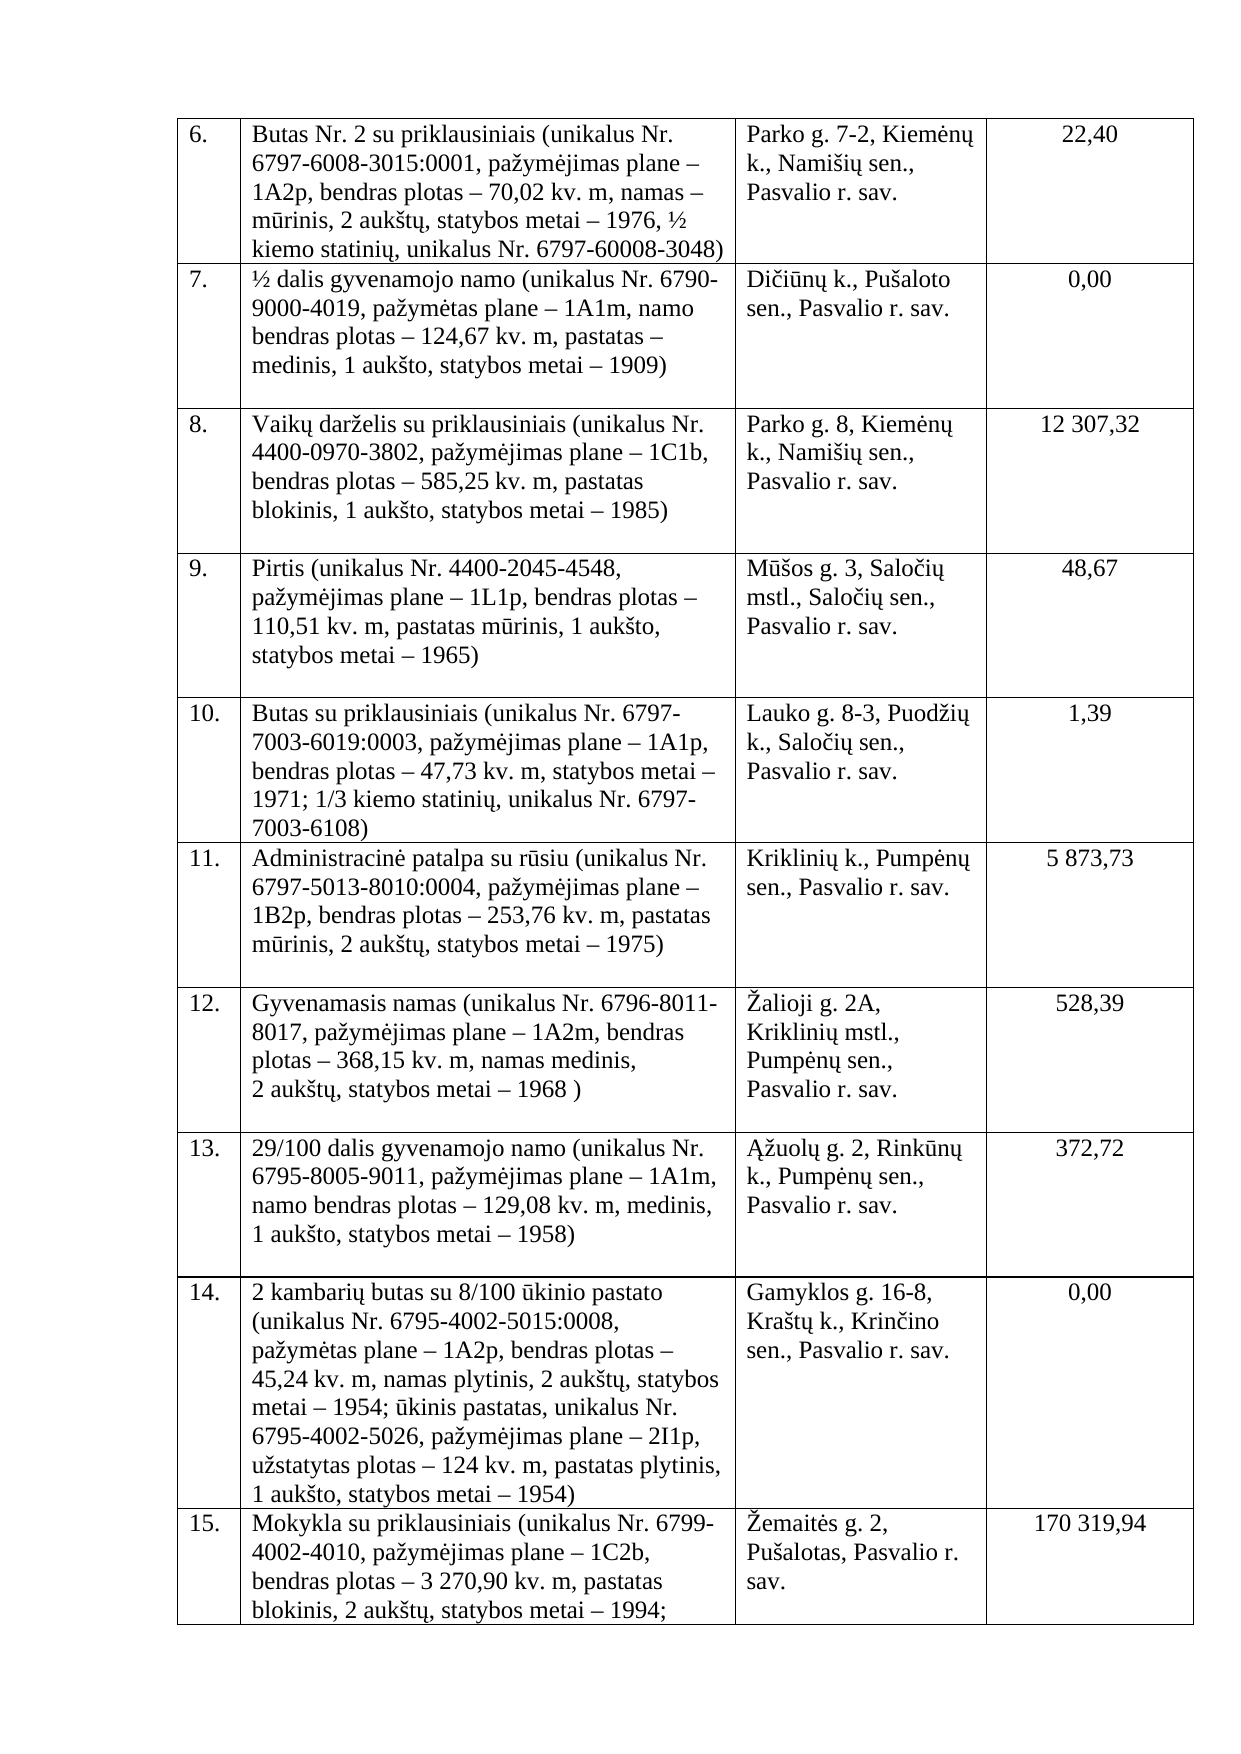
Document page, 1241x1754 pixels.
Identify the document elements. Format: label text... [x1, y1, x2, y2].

table_cell 5 873,73 [987, 843, 1193, 987]
table_cell 29/100 dalis gyvenamojo namo (unikalus Nr. 6795-8005-9011, pažymėjimas plane – 1A1m, namo bendras plotas – 129,08 kv. m, medinis, 1 aukšto, statybos metai – 1958) [241, 1133, 735, 1276]
table_cell Dičiūnų k., Pušaloto sen., Pasvalio r. sav. [736, 264, 986, 408]
table_cell 1,39 [987, 698, 1193, 842]
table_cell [736, 1509, 986, 1623]
table_cell Gyvenamasis namas (unikalus Nr. 6796-8011-8017, pažymėjimas plane – 1A2m, bendras plotas – 368,15 kv. m, namas medinis, 2 aukštų, statybos metai – 1968 ) [241, 988, 735, 1132]
table_cell [178, 119, 240, 263]
table_cell [178, 409, 240, 552]
table_cell 170 319,94 [987, 1509, 1193, 1623]
table_cell 0,00 [987, 264, 1193, 408]
table_cell Pirtis (unikalus Nr. 4400-2045-4548, pažymėjimas plane – 1L1p, bendras plotas – 110,51 kv. m, pastatas mūrinis, 1 aukšto, statybos metai – 1965) [241, 554, 735, 697]
table_cell Parko g. 7-2, Kiemėnų k., Namišių sen., Pasvalio r. sav. [736, 119, 986, 263]
table_cell [178, 1509, 240, 1623]
table_cell Vaikų darželis su priklausiniais (unikalus Nr. 4400-0970-3802, pažymėjimas plane – 1C1b, bendras plotas – 585,25 kv. m, pastatas blokinis, 1 aukšto, statybos metai – 1985) [241, 409, 735, 552]
table_cell [178, 554, 240, 697]
table_cell Administracinė patalpa su rūsiu (unikalus Nr. 6797-5013-8010:0004, pažymėjimas plane –1B2p, bendras plotas – 253,76 kv. m, pastatas mūrinis, 2 aukštų, statybos metai – 1975) [241, 843, 735, 987]
table_cell 0,00 [987, 1278, 1193, 1507]
table_cell [178, 1133, 240, 1276]
table_cell ½ dalis gyvenamojo namo (unikalus Nr. 6790-9000-4019, pažymėtas plane – 1A1m, namo bendras plotas – 124,67 kv. m, pastatas – medinis, 1 aukšto, statybos metai – 1909) [241, 264, 735, 408]
table_cell 22,40 [987, 119, 1193, 263]
table_cell 528,39 [987, 988, 1193, 1132]
table_cell [178, 988, 240, 1132]
table_cell 48,67 [987, 554, 1193, 697]
table_cell [178, 843, 240, 987]
table_cell [178, 264, 240, 408]
table_cell 2 kambarių butas su 8/100 ūkinio pastato (unikalus Nr. 6795-4002-5015:0008, pažymėtas plane – 1A2p, bendras plotas – 45,24 kv. m, namas plytinis, 2 aukštų, statybos metai – 1954; ūkinis pastatas, unikalus Nr. 6795-4002-5026, pažymėjimas plane – 2I1p, užstatytas plotas – 124 kv. m, pastatas plytinis, 1 aukšto, statybos metai – 1954) [241, 1278, 735, 1507]
table_cell Parko g. 8, Kiemėnų k., Namišių sen., Pasvalio r. sav. [736, 409, 986, 552]
table_cell Gamyklos g. 16-8, Kraštų k., Krinčino sen., Pasvalio r. sav. [736, 1278, 986, 1507]
table_cell Kriklinių k., Pumpėnų sen., Pasvalio r. sav. [736, 843, 986, 987]
table_cell [178, 1278, 240, 1507]
table_cell Žalioji g. 2A, Kriklinių mstl., Pumpėnų sen., Pasvalio r. sav. [736, 988, 986, 1132]
table_cell Butas su priklausiniais (unikalus Nr. 6797-7003-6019:0003, pažymėjimas plane – 1A1p, bendras plotas – 47,73 kv. m, statybos metai – 1971; 1/3 kiemo statinių, unikalus Nr. 6797-7003-6108) [241, 698, 735, 842]
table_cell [241, 1509, 735, 1623]
table_cell Butas Nr. 2 su priklausiniais (unikalus Nr. 6797-6008-3015:0001, pažymėjimas plane – 1A2p, bendras plotas – 70,02 kv. m, namas – mūrinis, 2 aukštų, statybos metai – 1976, ½ kiemo statinių, unikalus Nr. 6797-60008-3048) [241, 119, 735, 263]
table_cell [178, 698, 240, 842]
table_cell Lauko g. 8-3, Puodžių k., Saločių sen., Pasvalio r. sav. [736, 698, 986, 842]
table_cell Mūšos g. 3, Saločių mstl., Saločių sen., Pasvalio r. sav. [736, 554, 986, 697]
table_cell Ąžuolų g. 2, Rinkūnų k., Pumpėnų sen., Pasvalio r. sav. [736, 1133, 986, 1276]
table_cell 12 307,32 [987, 409, 1193, 552]
table_cell 372,72 [987, 1133, 1193, 1276]
